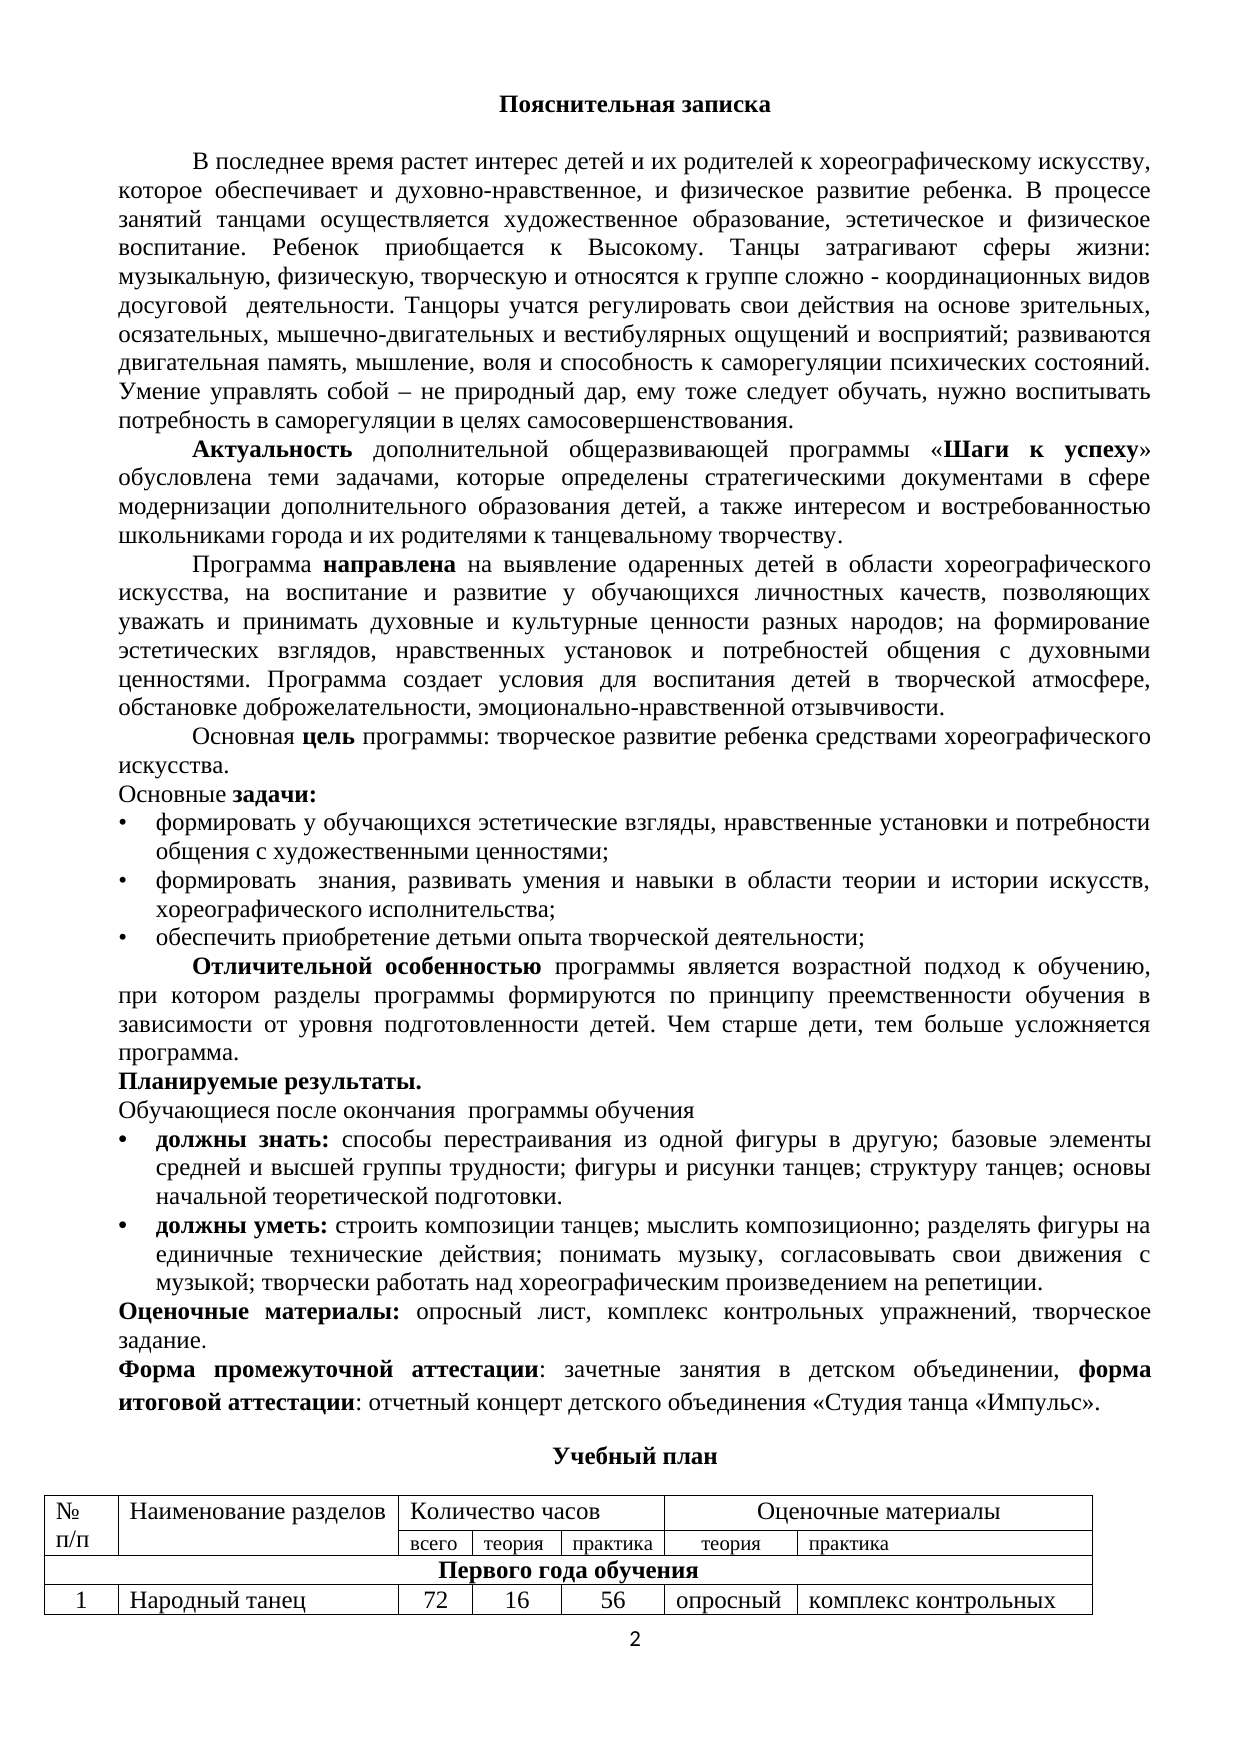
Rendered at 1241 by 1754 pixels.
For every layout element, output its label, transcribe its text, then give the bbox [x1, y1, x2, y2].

table_header № п/п [45, 1496, 118, 1554]
table_cell практика [562, 1531, 664, 1554]
text Актуальность дополнительной общеразвивающей программы «Шаги к успеху» обусловлена теми задачами, которые определены стратегическими документами в сфере модернизации дополнительного образования детей, а также интересом и востребованностью школьниками города и их родителями к танцевальному творчеству. [118, 434, 1152, 549]
table_cell 56 [562, 1585, 664, 1614]
table_header Количество часов [399, 1496, 664, 1529]
table_cell 16 [473, 1585, 561, 1614]
text Программа направлена на выявление одаренных детей в области хореографического искусства, на воспитание и развитие у обучающихся личностных качеств, позволяющих уважать и принимать духовные и культурные ценности разных народов; на формирование эстетических взглядов, нравственных установок и потребностей общения с духовными ценностями. Программа создает условия для воспитания детей в творческой атмосфере, обстановке доброжелательности, эмоционально-нравственной отзывчивости. [118, 549, 1152, 721]
table_cell Народный танец [119, 1585, 398, 1614]
table_cell теория [473, 1531, 561, 1554]
text Оценочные материалы: опросный лист, комплекс контрольных упражнений, творческое задание. [118, 1296, 1152, 1354]
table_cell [798, 1585, 1092, 1614]
list формировать знания, развивать умения и навыки в области теории и истории искусств, хореографического исполнительства; [118, 865, 1152, 922]
table_cell 72 [399, 1585, 472, 1614]
table_header Оценочные материалы [665, 1496, 1092, 1529]
text Отличительной особенностью программы является возрастной подход к обучению, при котором разделы программы формируются по принципу преемственности обучения в зависимости от уровня подготовленности детей. Чем старше дети, тем больше усложняется программа. [118, 951, 1152, 1066]
table_header Наименование разделов [119, 1496, 398, 1554]
table_cell опросный лист№1 [665, 1585, 797, 1614]
list должны знать: способы перестраивания из одной фигуры в другую; базовые элементы средней и высшей группы трудности; фигуры и рисунки танцев; структуру танцев; основы начальной теоретической подготовки. [118, 1124, 1152, 1210]
text Основная цель программы: творческое развитие ребенка средствами хореографического искусства. [118, 721, 1152, 779]
table_cell практика [798, 1531, 1092, 1554]
table_cell Первого года обучения [45, 1556, 1092, 1584]
table_cell всего [399, 1531, 472, 1554]
text Основные задачи: [118, 779, 1152, 807]
text Пояснительная записка [118, 89, 1152, 117]
text Форма промежуточной аттестации: зачетные занятия в детском объединении, форма итоговой аттестации: отчетный концерт детского объединения «Студия танца «Импульс». [118, 1354, 1152, 1416]
table_cell теория [665, 1531, 797, 1554]
text В последнее время растет интерес детей и их родителей к хореографическому искусству, которое обеспечивает и духовно-нравственное, и физическое развитие ребенка. В процессе занятий танцами осуществляется художественное образование, эстетическое и физическое воспитание. Ребенок приобщается к Высокому. Танцы затрагивают сферы жизни: музыкальную, физическую, творческую и относятся к группе сложно - координационных видов досуговой деятельности. Танцоры учатся регулировать свои действия на основе зрительных, осязательных, мышечно-двигательных и вестибулярных ощущений и восприятий; развиваются двигательная память, мышление, воля и способность к саморегуляции психических состояний. Умение управлять собой – не природный дар, ему тоже следует обучать, нужно воспитывать потребность в саморегуляции в целях самосовершенствования. [118, 146, 1152, 434]
text Учебный план [118, 1441, 1152, 1469]
list должны уметь: строить композиции танцев; мыслить композиционно; разделять фигуры на единичные технические действия; понимать музыку, согласовывать свои движения с музыкой; творчески работать над хореографическим произведением на репетиции. [118, 1210, 1152, 1296]
list формировать у обучающихся эстетические взгляды, нравственные установки и потребности общения с художественными ценностями; [118, 807, 1152, 865]
text Обучающиеся после окончания программы обучения [118, 1095, 1158, 1124]
table_cell 1 [45, 1585, 118, 1614]
list обеспечить приобретение детьми опыта творческой деятельности; [118, 922, 1152, 951]
text Планируемые результаты. [118, 1066, 1158, 1095]
